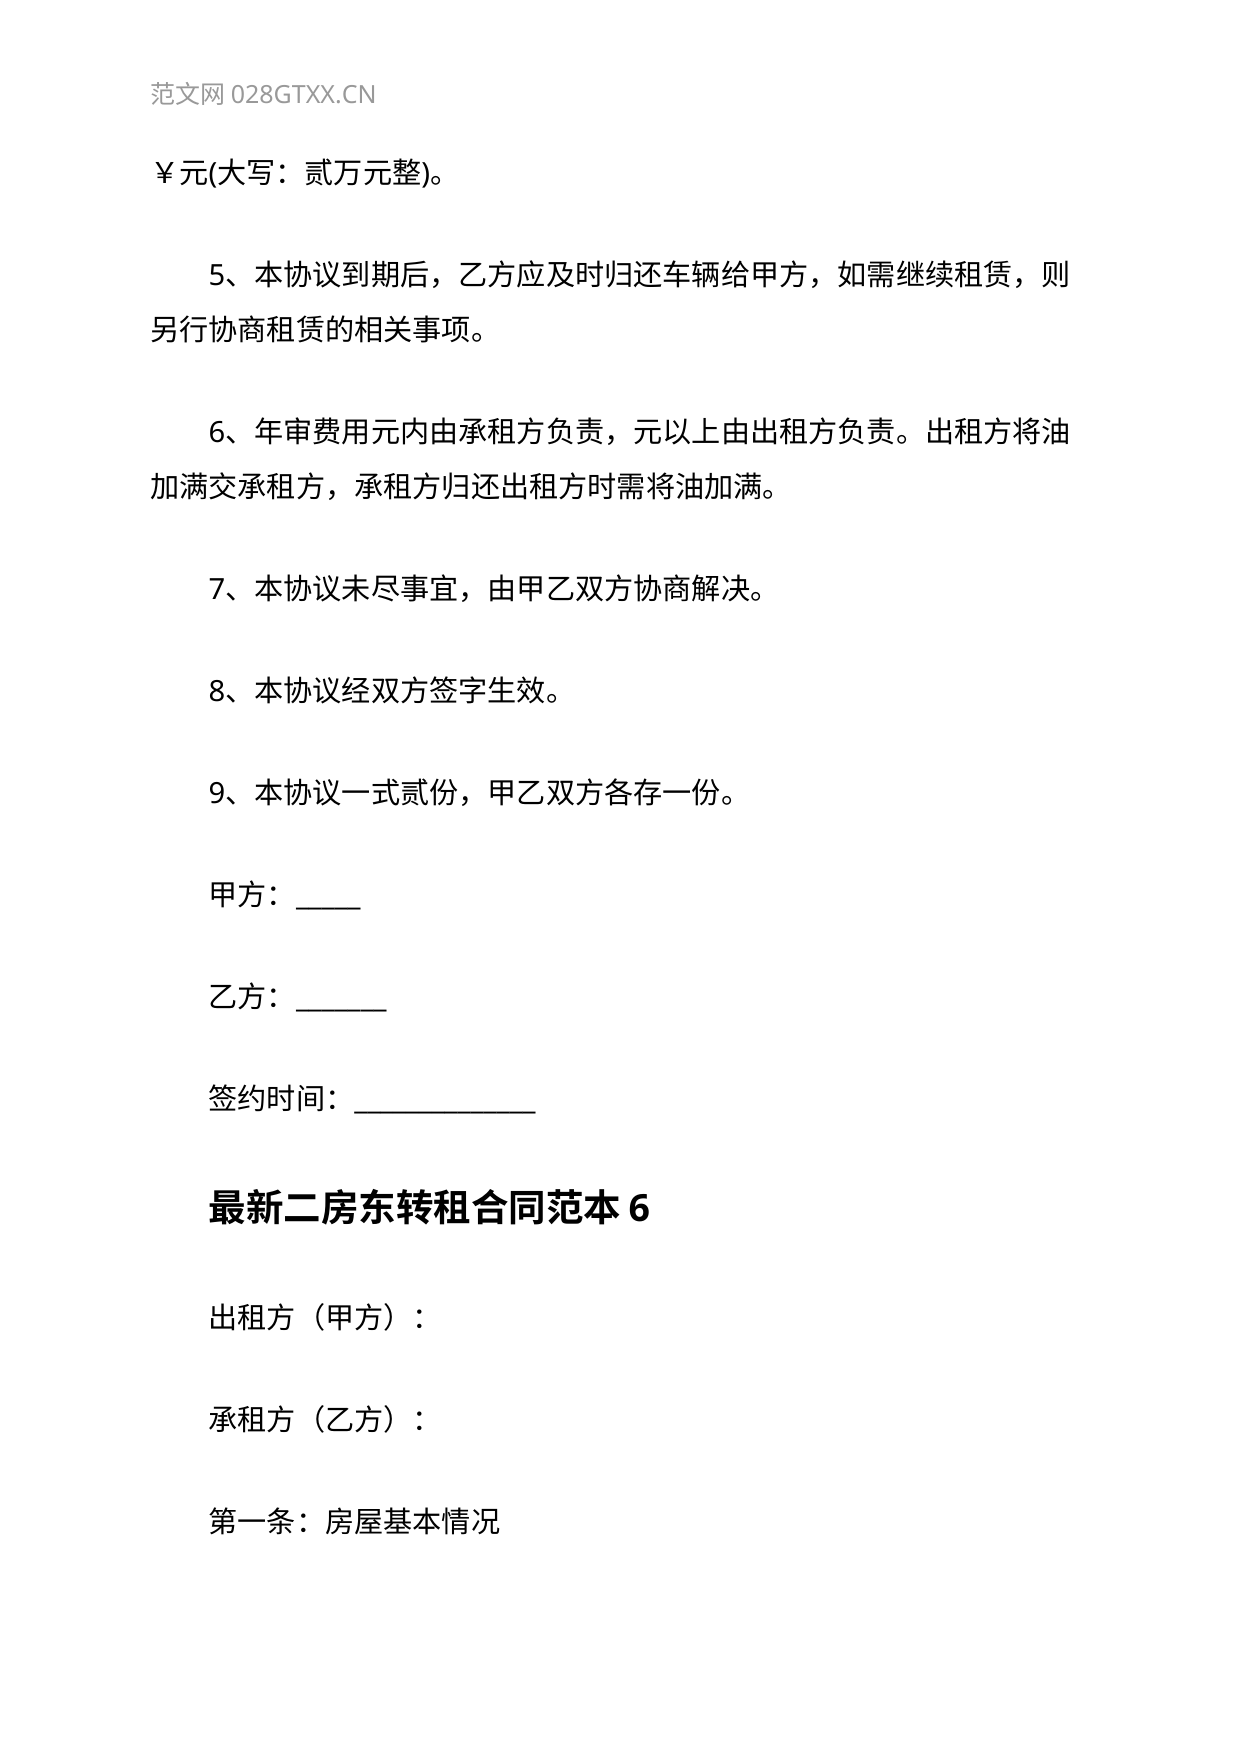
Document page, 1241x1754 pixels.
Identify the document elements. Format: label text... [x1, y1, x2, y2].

text 出租方（甲方）： [150, 1295, 1090, 1337]
text 最新二房东转租合同范本6 [150, 1177, 1090, 1232]
text 8、本协议经双方签字生效。 [150, 667, 1090, 710]
text 5、本协议到期后，乙方应及时归还车辆给甲方，如需继续租赁，则另行协商租赁的相关事项。 [150, 252, 1090, 349]
text 6、年审费用元内由承租方负责，元以上由出租方负责。出租方将油加满交承租方，承租方归还出租方时需将油加满。 [150, 409, 1090, 506]
text 9、本协议一式贰份，甲乙双方各存一份。 [150, 769, 1090, 812]
text 第一条：房屋基本情况 [150, 1498, 1090, 1541]
text 签约时间：______________ [150, 1075, 1090, 1118]
text 乙方：_______ [150, 973, 1090, 1016]
text 7、本协议未尽事宜，由甲乙双方协商解决。 [150, 566, 1090, 608]
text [150, 150, 1090, 192]
text 承租方（乙方）： [150, 1397, 1090, 1439]
text 甲方：_____ [150, 871, 1090, 914]
